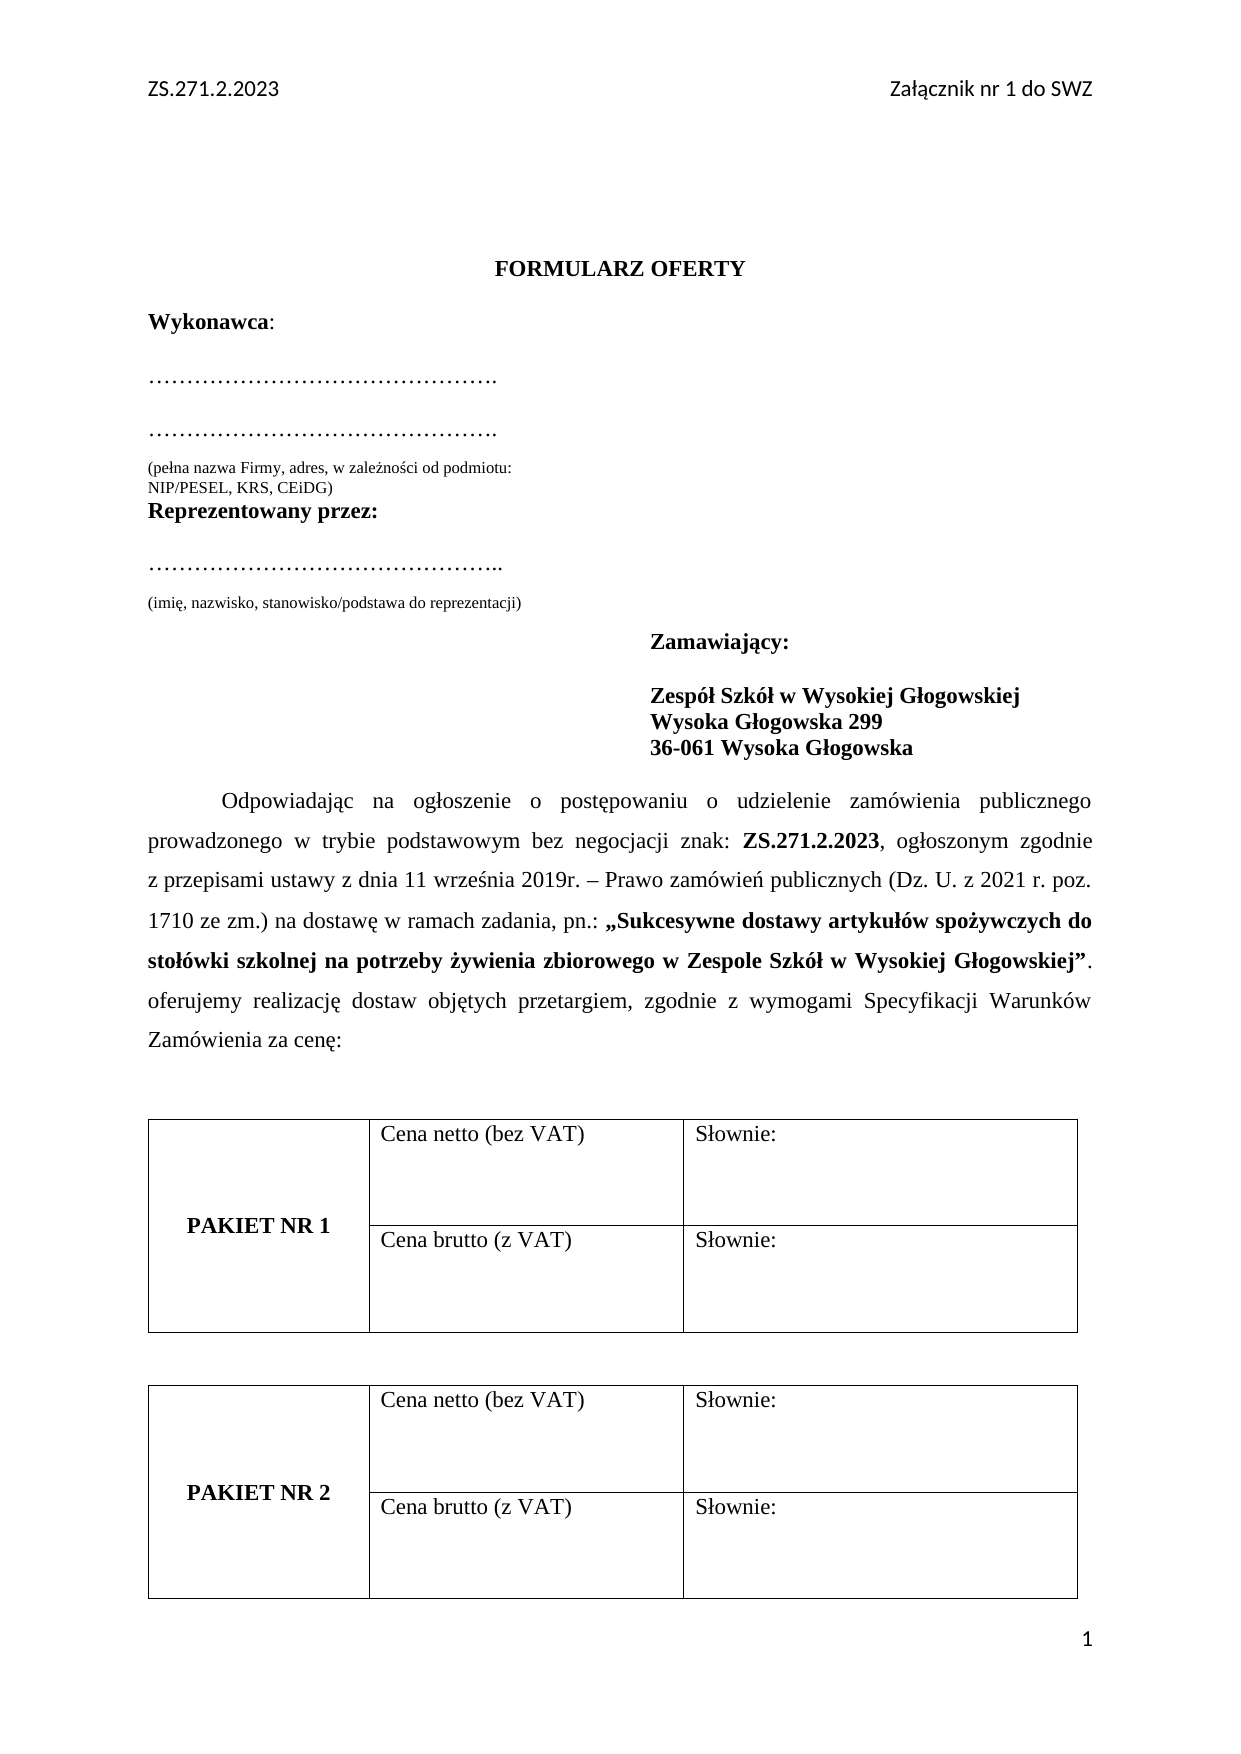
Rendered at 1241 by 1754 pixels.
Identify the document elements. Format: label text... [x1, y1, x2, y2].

table_header PAKIET NR 2 [149, 1386, 369, 1598]
table_header Cena netto (bez VAT) [370, 1120, 683, 1225]
table_header Słownie: [684, 1120, 1077, 1225]
text ………………………………………. [148, 415, 1093, 442]
text FORMULARZ OFERTY [148, 255, 1093, 281]
text Zamawiający: [650, 628, 1093, 654]
table_header Słownie: [684, 1386, 1077, 1492]
text ………………………………………. [148, 362, 1093, 388]
text Reprezentowany przez: [148, 497, 1093, 523]
text Odpowiadając na ogłoszenie o postępowaniu o udzielenie zamówienia publicznego prowadzonego w trybie podstawowym bez negocjacji znak: ZS.271.2.2023, ogłoszonym zgodnie z przepisami ustawy z dnia 11 września 2019r. – Prawo zamówień publicznych (Dz. U. z 2021 r. poz. 1710 ze zm.) na dostawę w ramach zadania, pn.: „Sukcesywne dostawy artykułów spożywczych do stołówki szkolnej na potrzeby żywienia zbiorowego w Zespole Szkół w Wysokiej Głogowskiej”. oferujemy realizację dostaw objętych przetargiem, zgodnie z wymogami Specyfikacji Warunków Zamówienia za cenę: [148, 787, 1093, 1053]
text (pełna nazwa Firmy, adres, w zależności od podmiotu: [148, 458, 1093, 477]
text ……………………………………….. [148, 549, 1093, 576]
text (imię, nazwisko, stanowisko/podstawa do reprezentacji) [148, 592, 1093, 612]
table_header Cena netto (bez VAT) [370, 1386, 683, 1492]
text Wysoka Głogowska 299 [650, 708, 1093, 734]
text Zespół Szkół w Wysokiej Głogowskiej [650, 682, 1093, 708]
table_cell Słownie: [684, 1493, 1077, 1598]
text 36-061 Wysoka Głogowska [650, 734, 1093, 761]
text NIP/PESEL, KRS, CEiDG) [148, 477, 1093, 497]
table_header PAKIET NR 1 [149, 1120, 369, 1332]
table_cell Słownie: [684, 1226, 1077, 1332]
text Wykonawca: [148, 308, 1093, 334]
table_cell Cena brutto (z VAT) [370, 1226, 683, 1332]
table_cell Cena brutto (z VAT) [370, 1493, 683, 1598]
